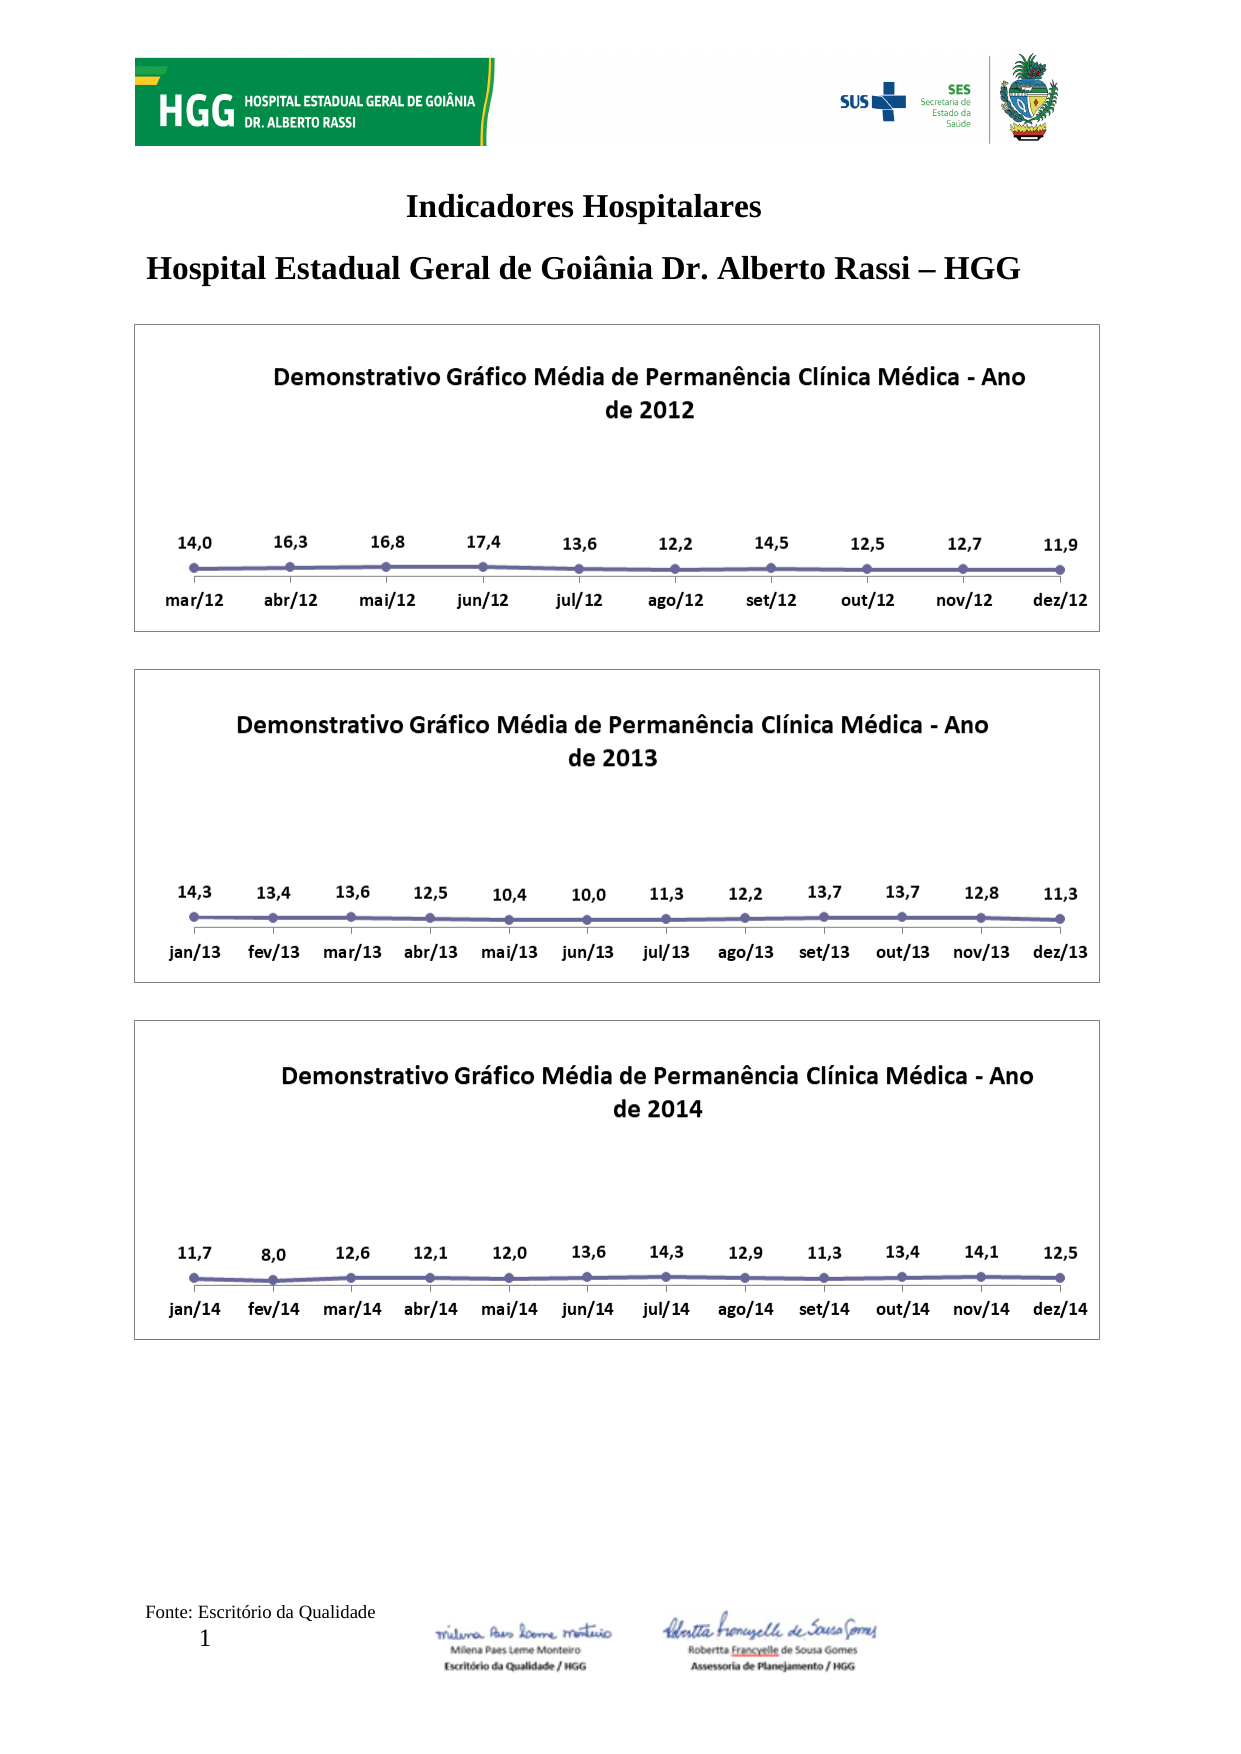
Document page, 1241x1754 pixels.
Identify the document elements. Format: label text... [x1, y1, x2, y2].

picture [134, 1020, 1100, 1340]
picture [135, 53, 1058, 146]
picture [134, 669, 1100, 983]
text Hospital Estadual Geral de Goiânia Dr. Alberto Rassi – HGG [75, 248, 1093, 287]
picture [134, 324, 1100, 632]
text Indicadores Hospitalares [75, 186, 1093, 224]
